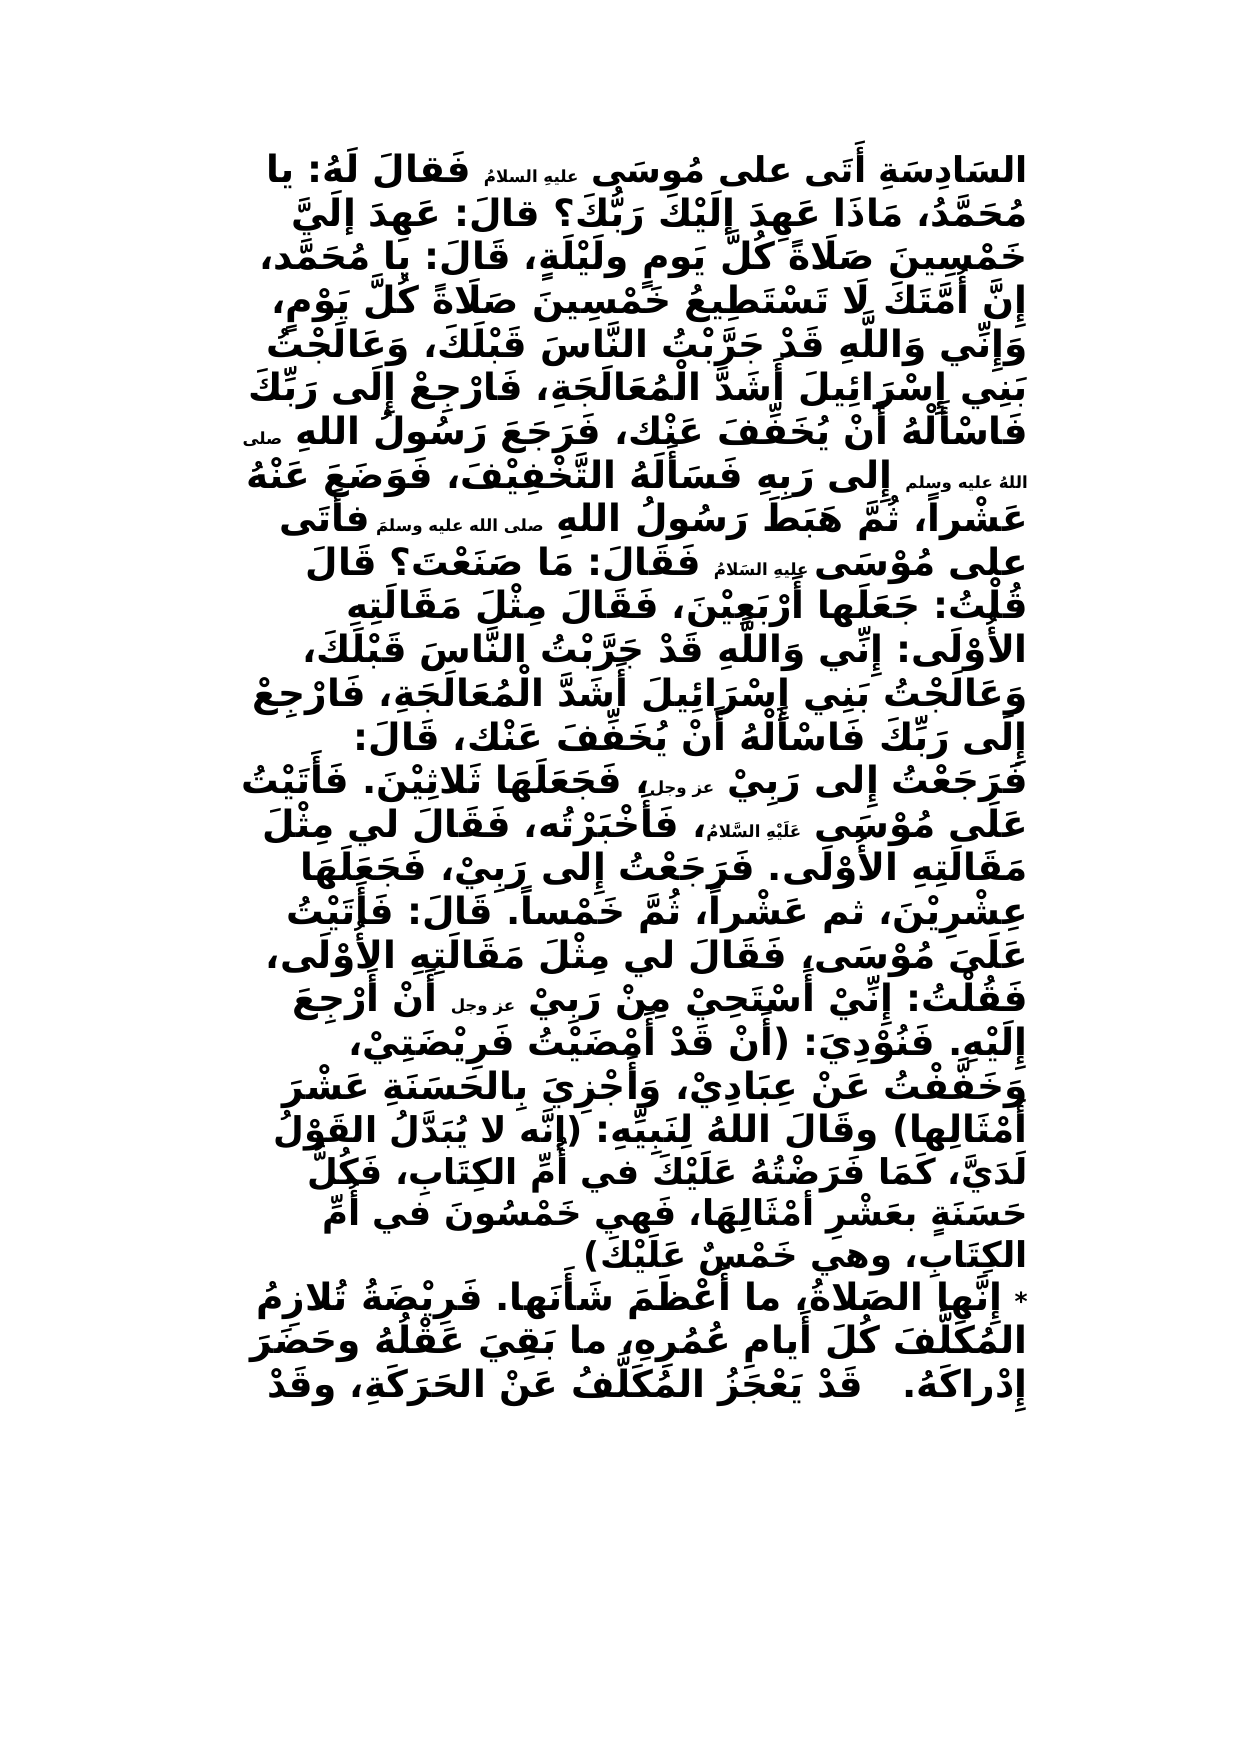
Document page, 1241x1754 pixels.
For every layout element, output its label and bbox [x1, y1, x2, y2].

text [213, 1275, 1028, 1406]
text [213, 148, 1028, 1275]
